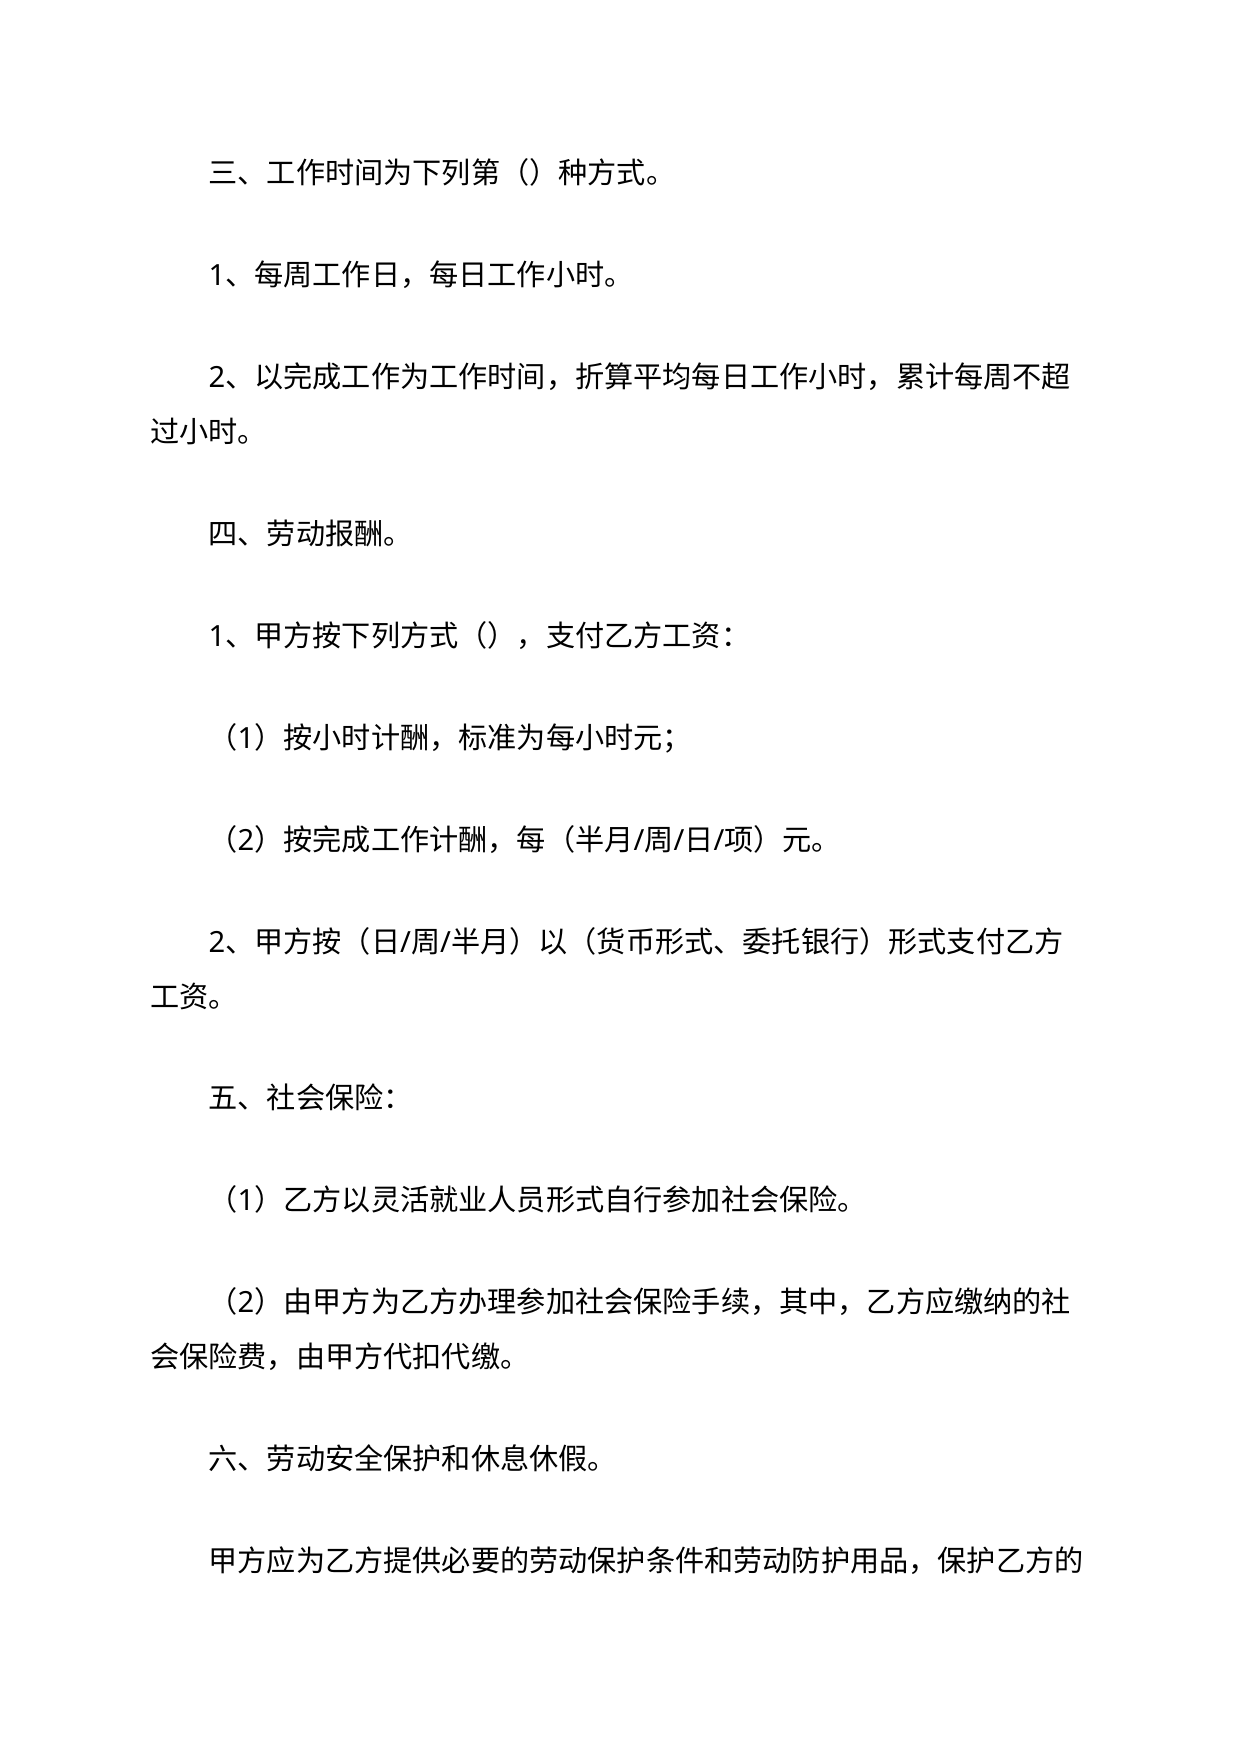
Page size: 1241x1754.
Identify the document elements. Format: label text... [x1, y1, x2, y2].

text 2、以完成工作为工作时间，折算平均每日工作小时，累计每周不超过小时。 [150, 354, 1090, 451]
text （2）按完成工作计酬，每（半月/周/日/项）元。 [150, 816, 1090, 859]
text （1）按小时计酬，标准为每小时元； [150, 714, 1090, 757]
text 2、甲方按（日/周/半月）以（货币形式、委托银行）形式支付乙方工资。 [150, 918, 1090, 1016]
text 1、每周工作日，每日工作小时。 [150, 252, 1090, 294]
text （2）由甲方为乙方办理参加社会保险手续，其中，乙方应缴纳的社会保险费，由甲方代扣代缴。 [150, 1279, 1090, 1376]
text 1、甲方按下列方式（），支付乙方工资： [150, 612, 1090, 655]
text 六、劳动安全保护和休息休假。 [150, 1436, 1090, 1478]
text 五、社会保险： [150, 1075, 1090, 1117]
text 三、工作时间为下列第（）种方式。 [150, 150, 1090, 192]
text （1）乙方以灵活就业人员形式自行参加社会保险。 [150, 1177, 1090, 1219]
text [150, 1537, 1090, 1579]
text 四、劳动报酬。 [150, 511, 1090, 553]
